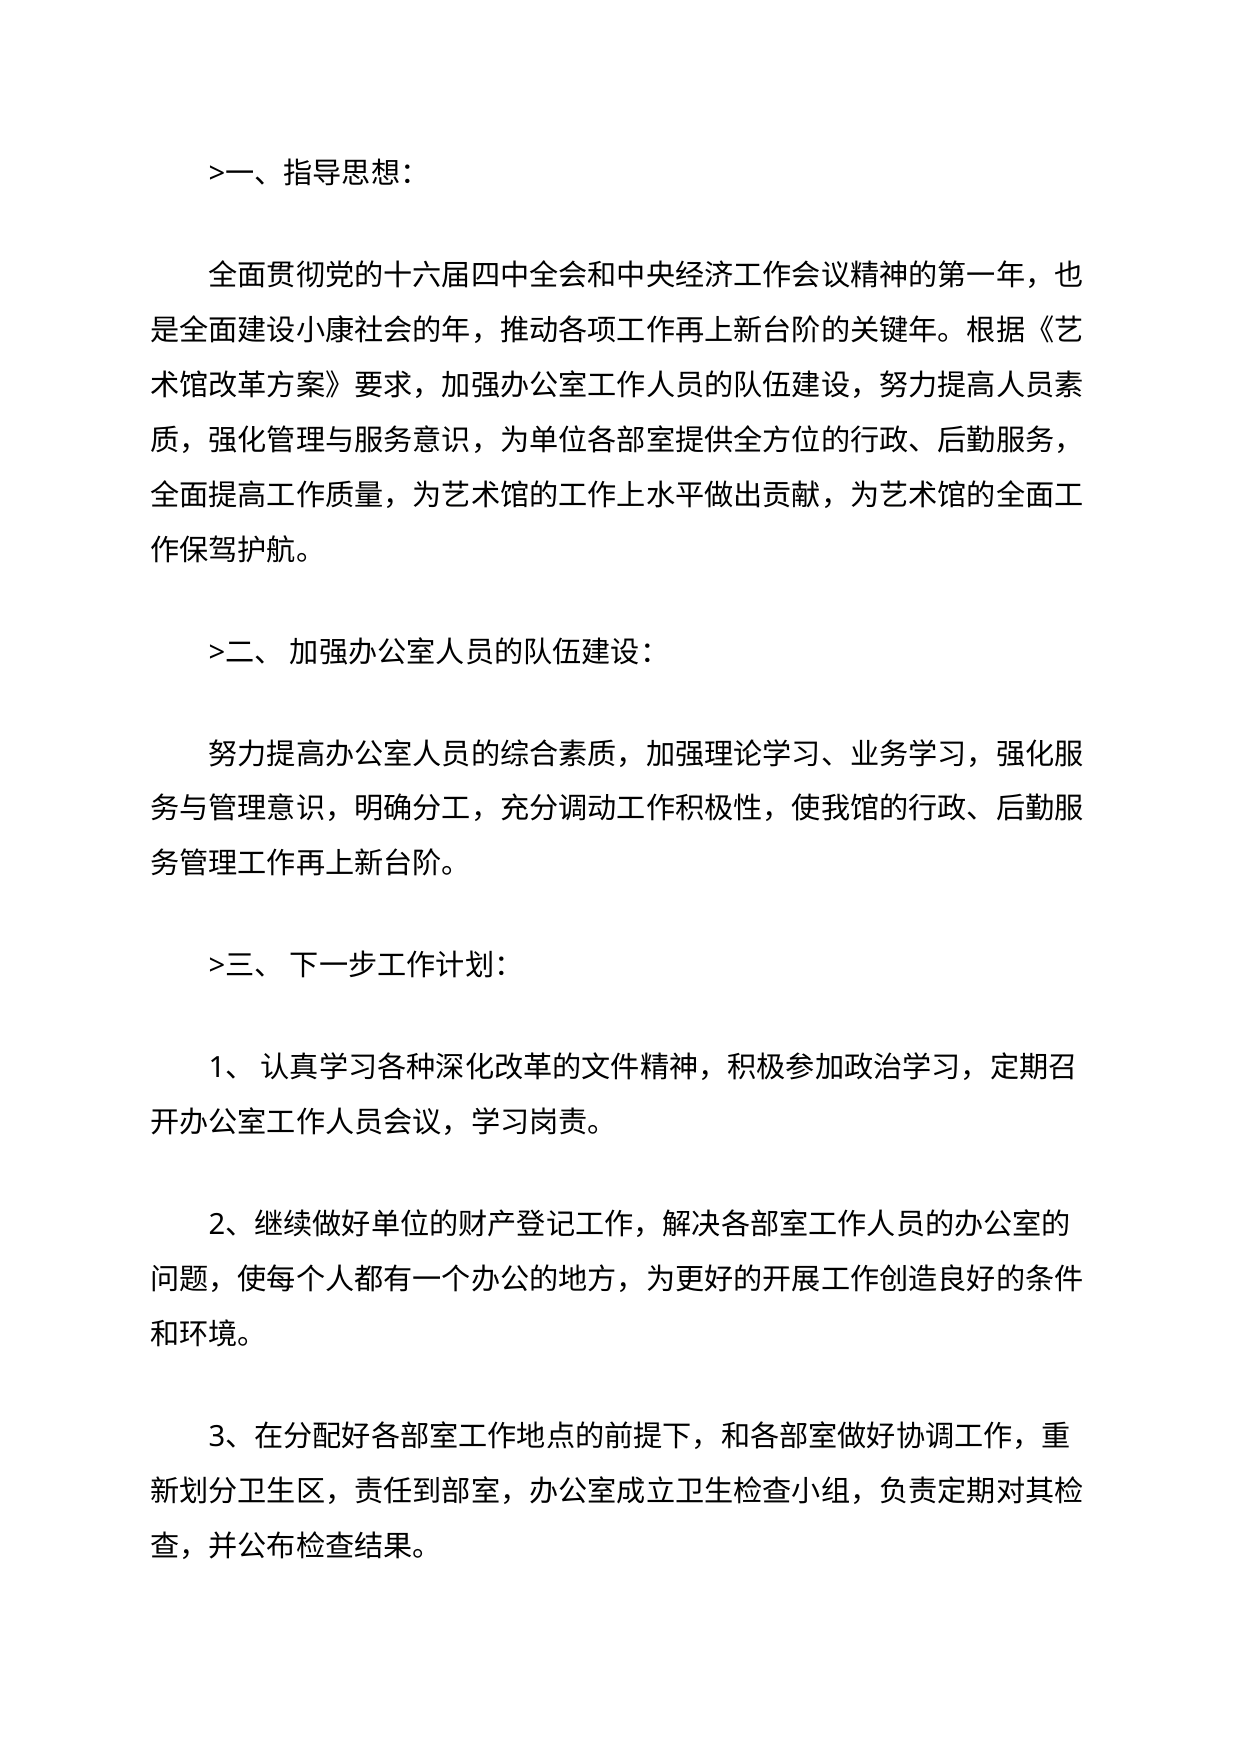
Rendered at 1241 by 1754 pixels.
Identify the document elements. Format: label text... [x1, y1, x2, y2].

text >一、指导思想： [150, 150, 1090, 192]
text >三、 下一步工作计划： [150, 942, 1090, 984]
text 2、继续做好单位的财产登记工作，解决各部室工作人员的办公室的问题，使每个人都有一个办公的地方，为更好的开展工作创造良好的条件和环境。 [150, 1201, 1090, 1353]
text 1、 认真学习各种深化改革的文件精神，积极参加政治学习，定期召开办公室工作人员会议，学习岗责。 [150, 1044, 1090, 1141]
text 全面贯彻党的十六届四中全会和中央经济工作会议精神的第一年，也是全面建设小康社会的年，推动各项工作再上新台阶的关键年。根据《艺术馆改革方案》要求，加强办公室工作人员的队伍建设，努力提高人员素质，强化管理与服务意识，为单位各部室提供全方位的行政、后勤服务，全面提高工作质量，为艺术馆的工作上水平做出贡献，为艺术馆的全面工作保驾护航。 [150, 252, 1090, 569]
text >二、 加强办公室人员的队伍建设： [150, 628, 1090, 671]
text 努力提高办公室人员的综合素质，加强理论学习、业务学习，强化服务与管理意识，明确分工，充分调动工作积极性，使我馆的行政、后勤服务管理工作再上新台阶。 [150, 730, 1090, 882]
text 3、在分配好各部室工作地点的前提下，和各部室做好协调工作，重新划分卫生区，责任到部室，办公室成立卫生检查小组，负责定期对其检查，并公布检查结果。 [150, 1412, 1090, 1564]
